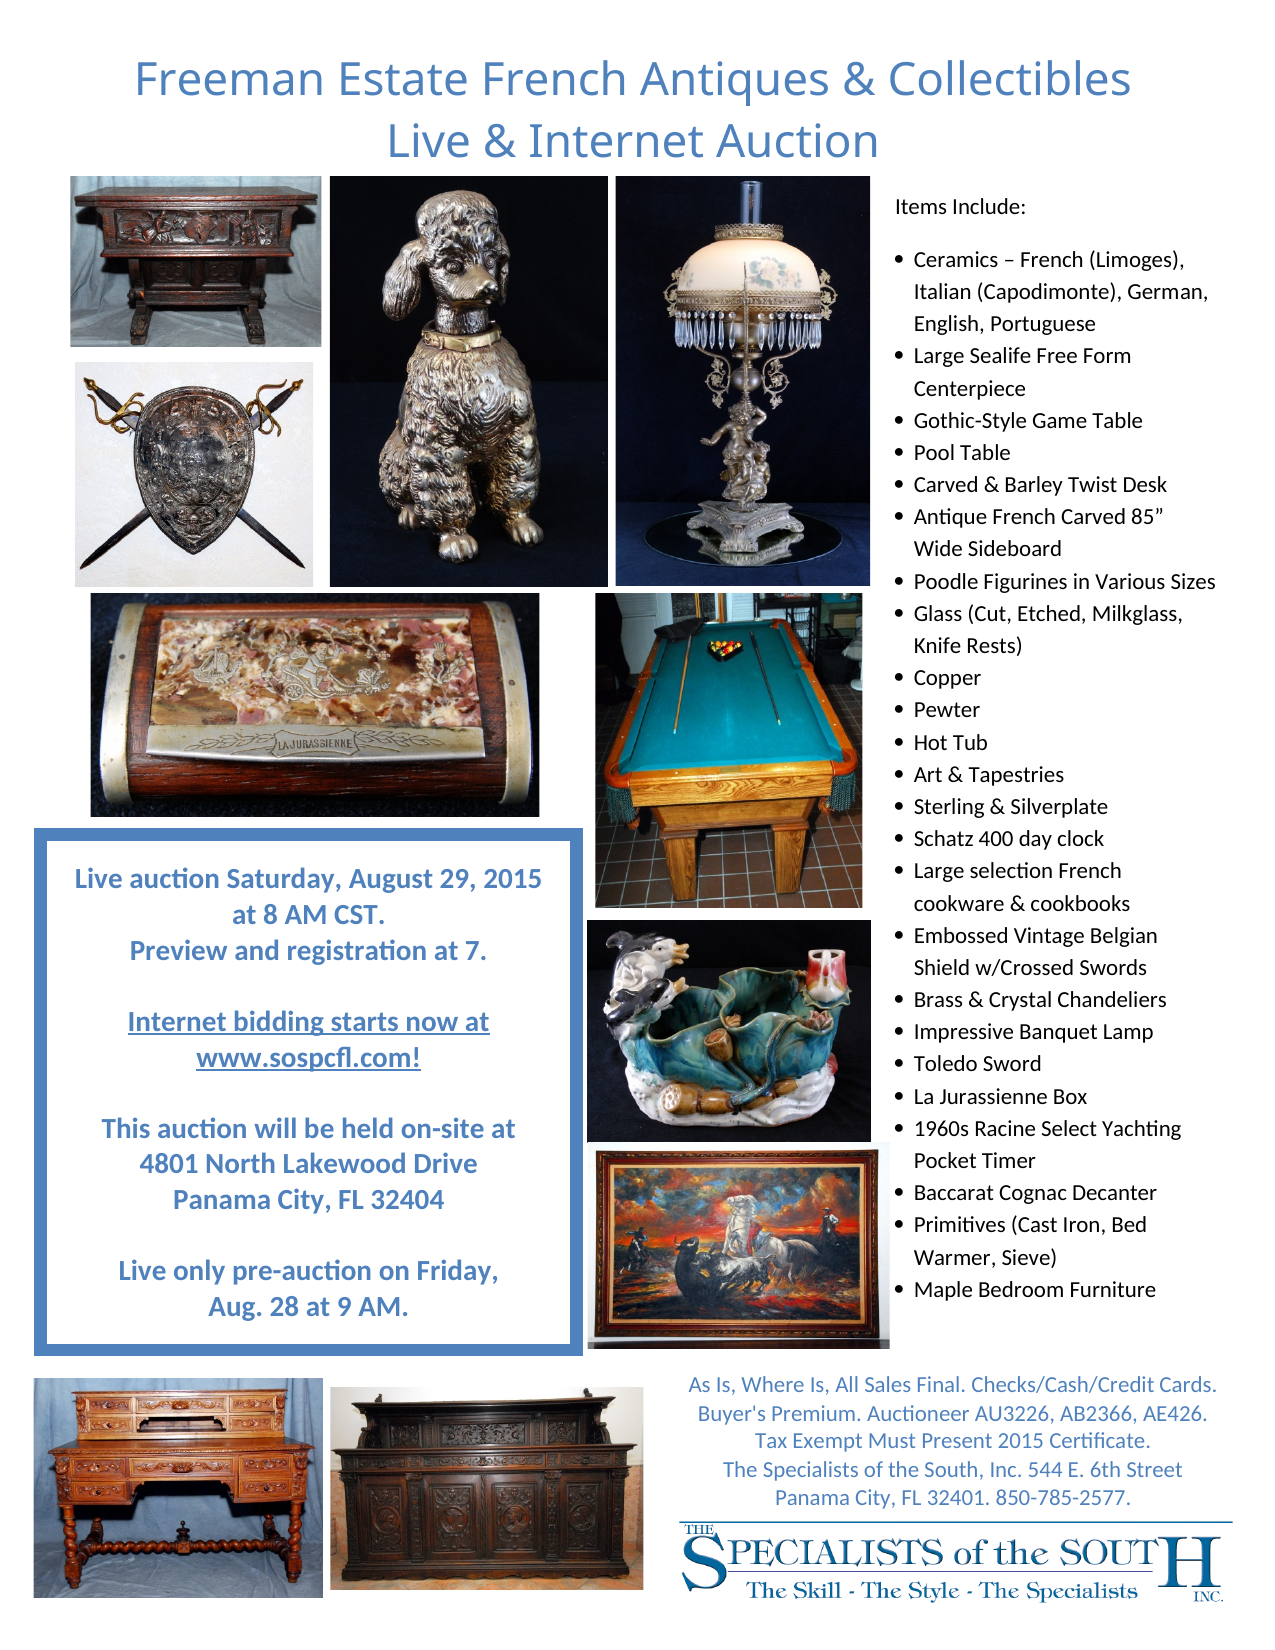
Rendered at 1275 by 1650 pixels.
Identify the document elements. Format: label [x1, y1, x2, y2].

picture [679, 1519, 1233, 1610]
picture [587, 920, 890, 1349]
picture [615, 176, 871, 586]
picture [90, 593, 540, 817]
picture [70, 176, 322, 347]
picture [595, 593, 863, 908]
picture [75, 362, 314, 587]
picture [329, 176, 608, 587]
picture [33, 1378, 323, 1598]
picture [330, 1387, 644, 1590]
